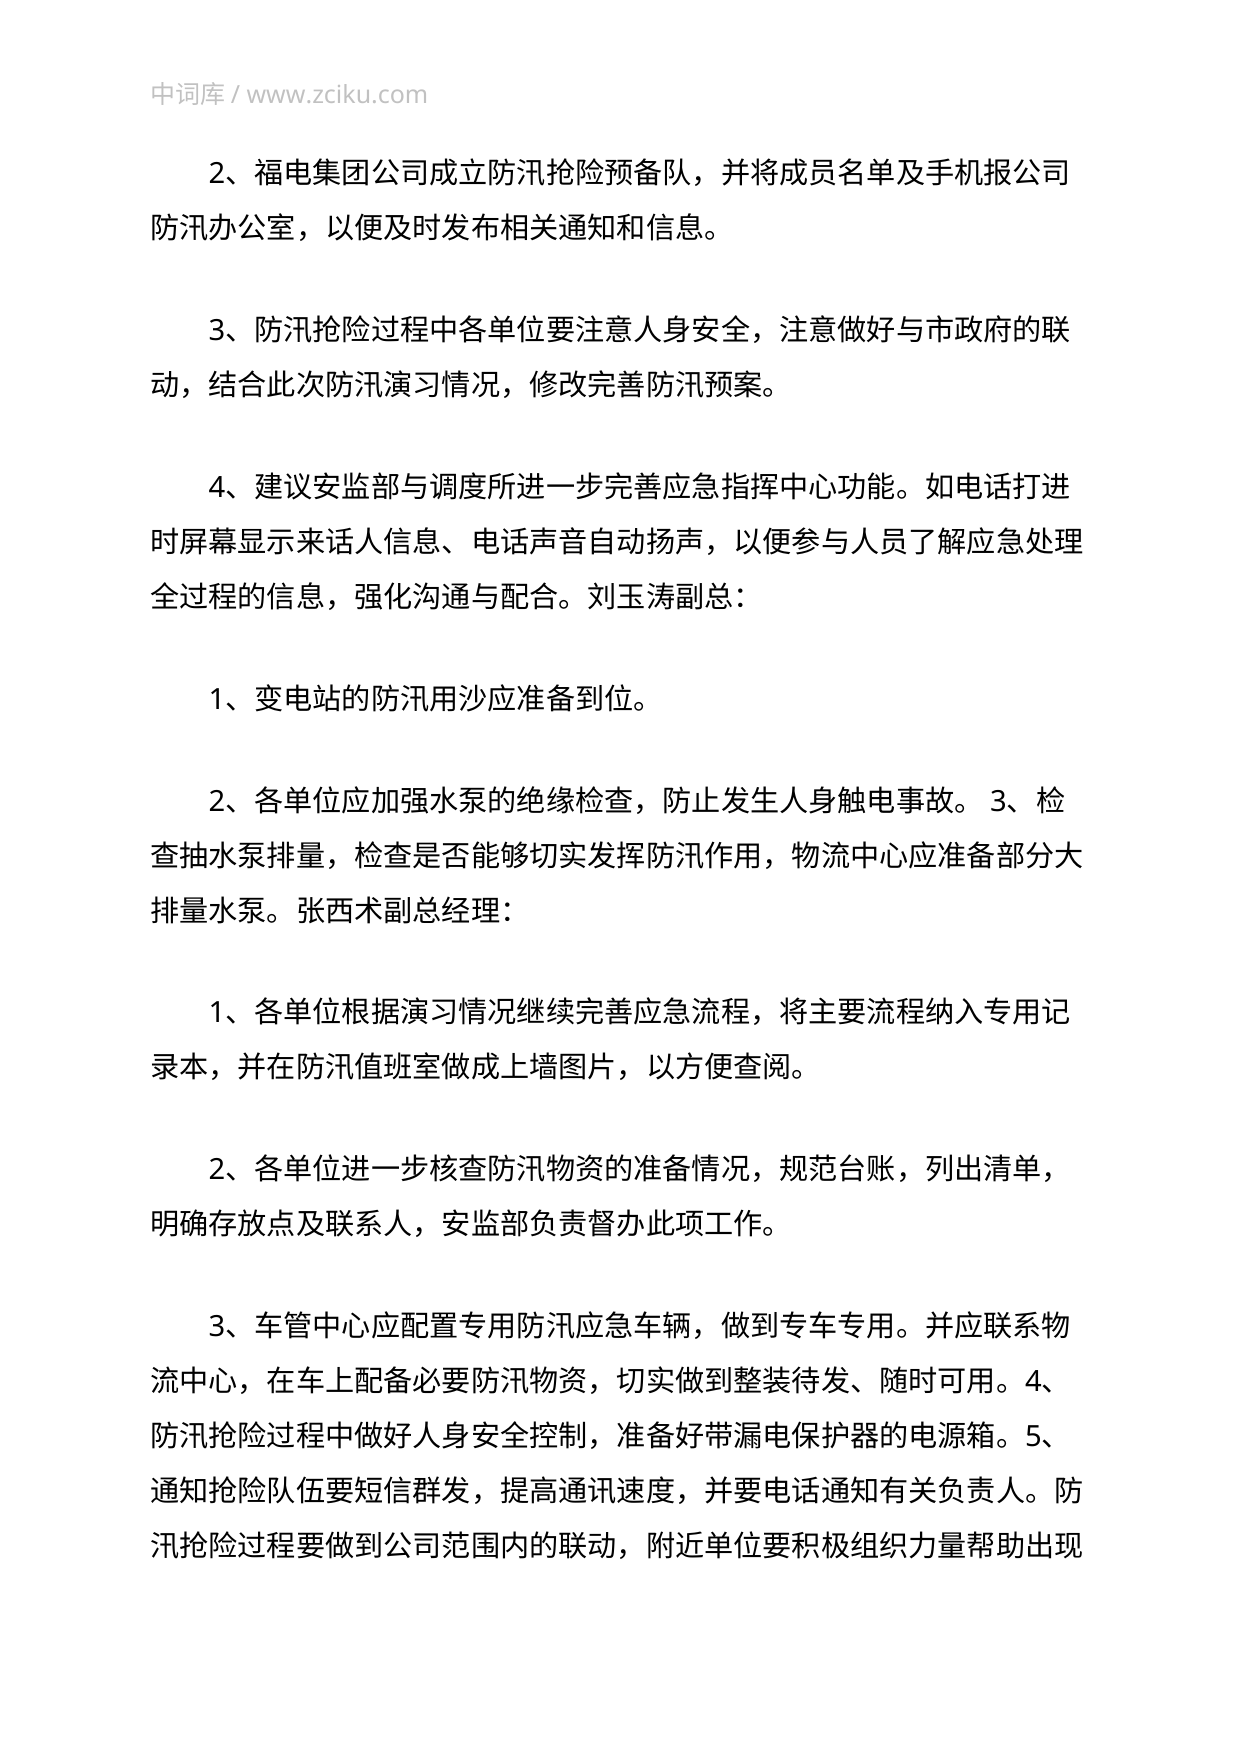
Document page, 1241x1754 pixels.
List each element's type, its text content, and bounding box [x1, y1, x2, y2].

text 1、各单位根据演习情况继续完善应急流程，将主要流程纳入专用记录本，并在防汛值班室做成上墙图片，以方便查阅。 [150, 989, 1090, 1086]
text 3、防汛抢险过程中各单位要注意人身安全，注意做好与市政府的联动，结合此次防汛演习情况，修改完善防汛预案。 [150, 307, 1090, 404]
text 2、各单位进一步核查防汛物资的准备情况，规范台账，列出清单，明确存放点及联系人，安监部负责督办此项工作。 [150, 1146, 1090, 1243]
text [150, 1302, 1090, 1564]
text 1、变电站的防汛用沙应准备到位。 [150, 675, 1090, 718]
text 2、福电集团公司成立防汛抢险预备队，并将成员名单及手机报公司防汛办公室，以便及时发布相关通知和信息。 [150, 150, 1090, 247]
text 2、各单位应加强水泵的绝缘检查，防止发生人身触电事故。 3、检查抽水泵排量，检查是否能够切实发挥防汛作用，物流中心应准备部分大排量水泵。张西术副总经理： [150, 777, 1090, 929]
text 4、建议安监部与调度所进一步完善应急指挥中心功能。如电话打进时屏幕显示来话人信息、电话声音自动扬声，以便参与人员了解应急处理全过程的信息，强化沟通与配合。刘玉涛副总： [150, 463, 1090, 616]
